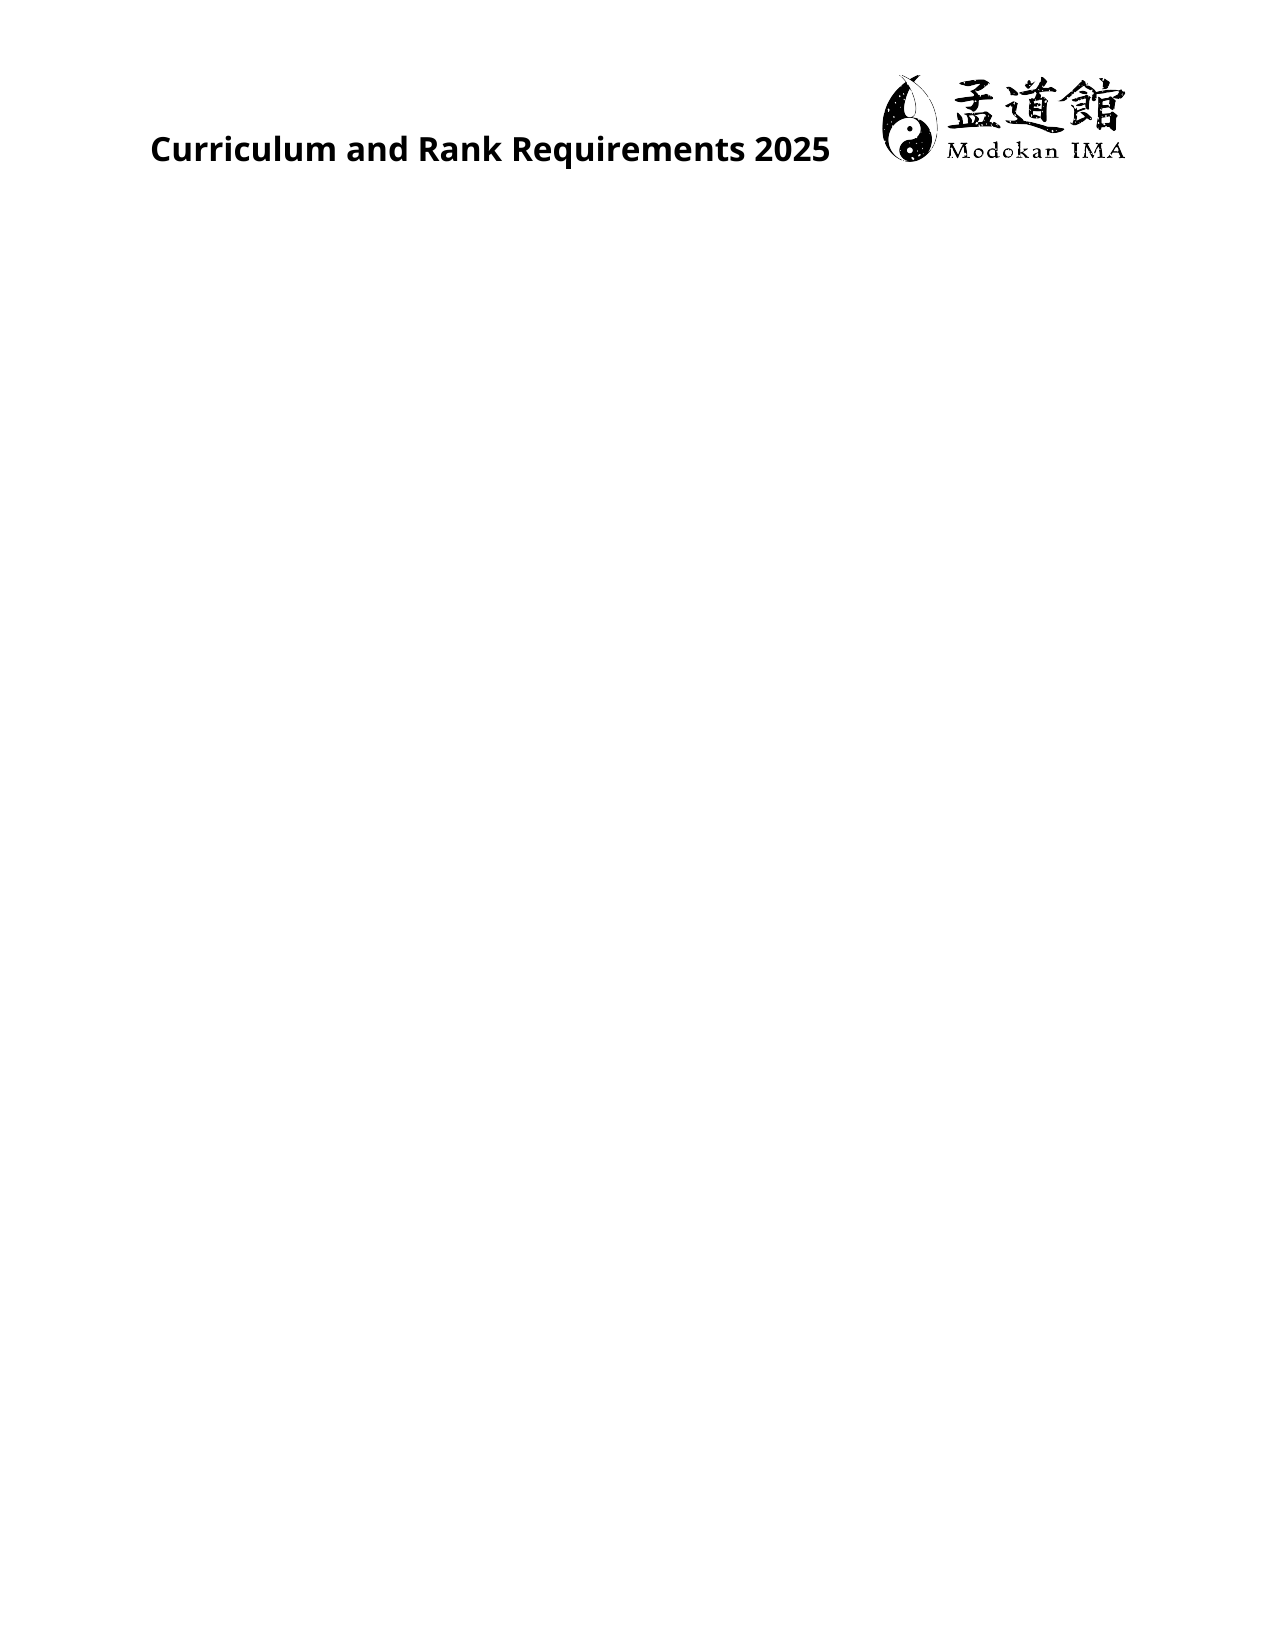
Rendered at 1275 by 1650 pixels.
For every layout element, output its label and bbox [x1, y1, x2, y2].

picture [882, 75, 1125, 162]
